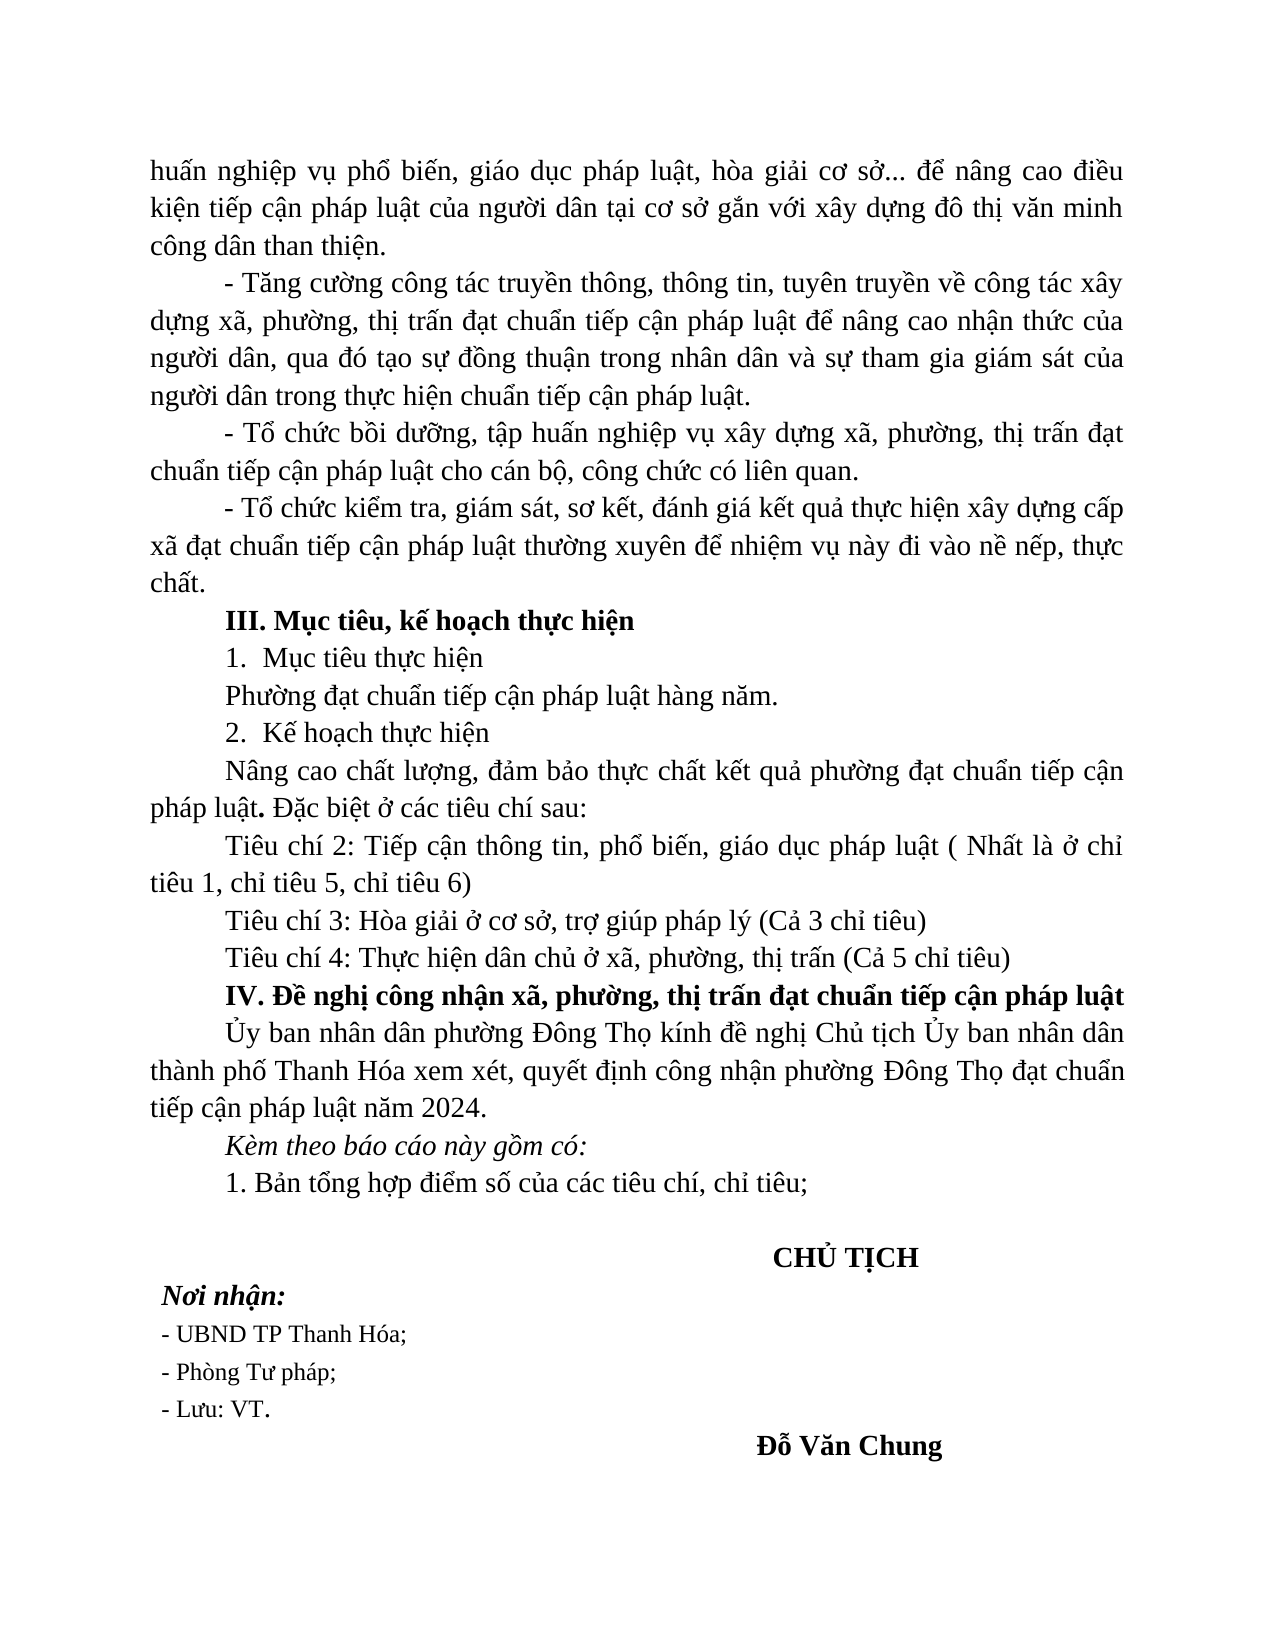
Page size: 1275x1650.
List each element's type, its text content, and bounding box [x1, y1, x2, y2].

text Kèm theo báo cáo này gồm có: [150, 1125, 1125, 1162]
text - Tăng cường công tác truyền thông, thông tin, tuyên truyền về công tác xây dựng xã, phường, thị trấn đạt chuẩn tiếp cận pháp luật để nâng cao nhận thức của người dân, qua đó tạo sự đồng thuận trong nhân dân và sự tham gia giám sát của người dân trong thực hiện chuẩn tiếp cận pháp luật. [150, 262, 1125, 412]
text Tiêu chí 4: Thực hiện dân chủ ở xã, phường, thị trấn (Cả 5 chỉ tiêu) [150, 937, 1125, 975]
text Ủy ban nhân dân phường Đông Thọ kính đề nghị Chủ tịch Ủy ban nhân dân thành phố Thanh Hóa xem xét, quyết định công nhận phường Đông Thọ đạt chuẩn tiếp cận pháp luật năm 2024. [150, 1012, 1125, 1125]
table_header CHỦ TỊCH Đỗ Văn Chung [611, 1238, 1072, 1462]
text Tiêu chí 2: Tiếp cận thông tin, phổ biến, giáo dục pháp luật ( Nhất là ở chỉ tiêu 1, chỉ tiêu 5, chỉ tiêu 6) [150, 825, 1125, 900]
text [150, 224, 1125, 262]
text - Tổ chức kiểm tra, giám sát, sơ kết, đánh giá kết quả thực hiện xây dựng cấp xã đạt chuẩn tiếp cận pháp luật thường xuyên để nhiệm vụ này đi vào nề nếp, thực chất. [150, 487, 1125, 600]
text 1. Bản tổng hợp điểm số của các tiêu chí, chỉ tiêu; [150, 1162, 1125, 1200]
text Nâng cao chất lượng, đảm bảo thực chất kết quả phường đạt chuẩn tiếp cận pháp luật. Đặc biệt ở các tiêu chí sau: [150, 750, 1125, 825]
text III. Mục tiêu, kế hoạch thực hiện [150, 600, 1125, 637]
text Phường đạt chuẩn tiếp cận pháp luật hàng năm. [225, 675, 1125, 712]
text - Tổ chức bồi dưỡng, tập huấn nghiệp vụ xây dựng xã, phường, thị trấn đạt chuẩn tiếp cận pháp luật cho cán bộ, công chức có liên quan. [150, 412, 1125, 487]
text IV. Đề nghị công nhận xã, phường, thị trấn đạt chuẩn tiếp cận pháp luật [150, 975, 1125, 1012]
text Tiêu chí 3: Hòa giải ở cơ sở, trợ giúp pháp lý (Cả 3 chỉ tiêu) [150, 900, 1125, 937]
table_header Nơi nhận: - UBND TP Thanh Hóa; - Phòng Tư pháp; - Lưu: VT. [150, 1238, 611, 1462]
list Mục tiêu thực hiện [225, 637, 1125, 675]
list Kế hoạch thực hiện [225, 712, 1125, 750]
